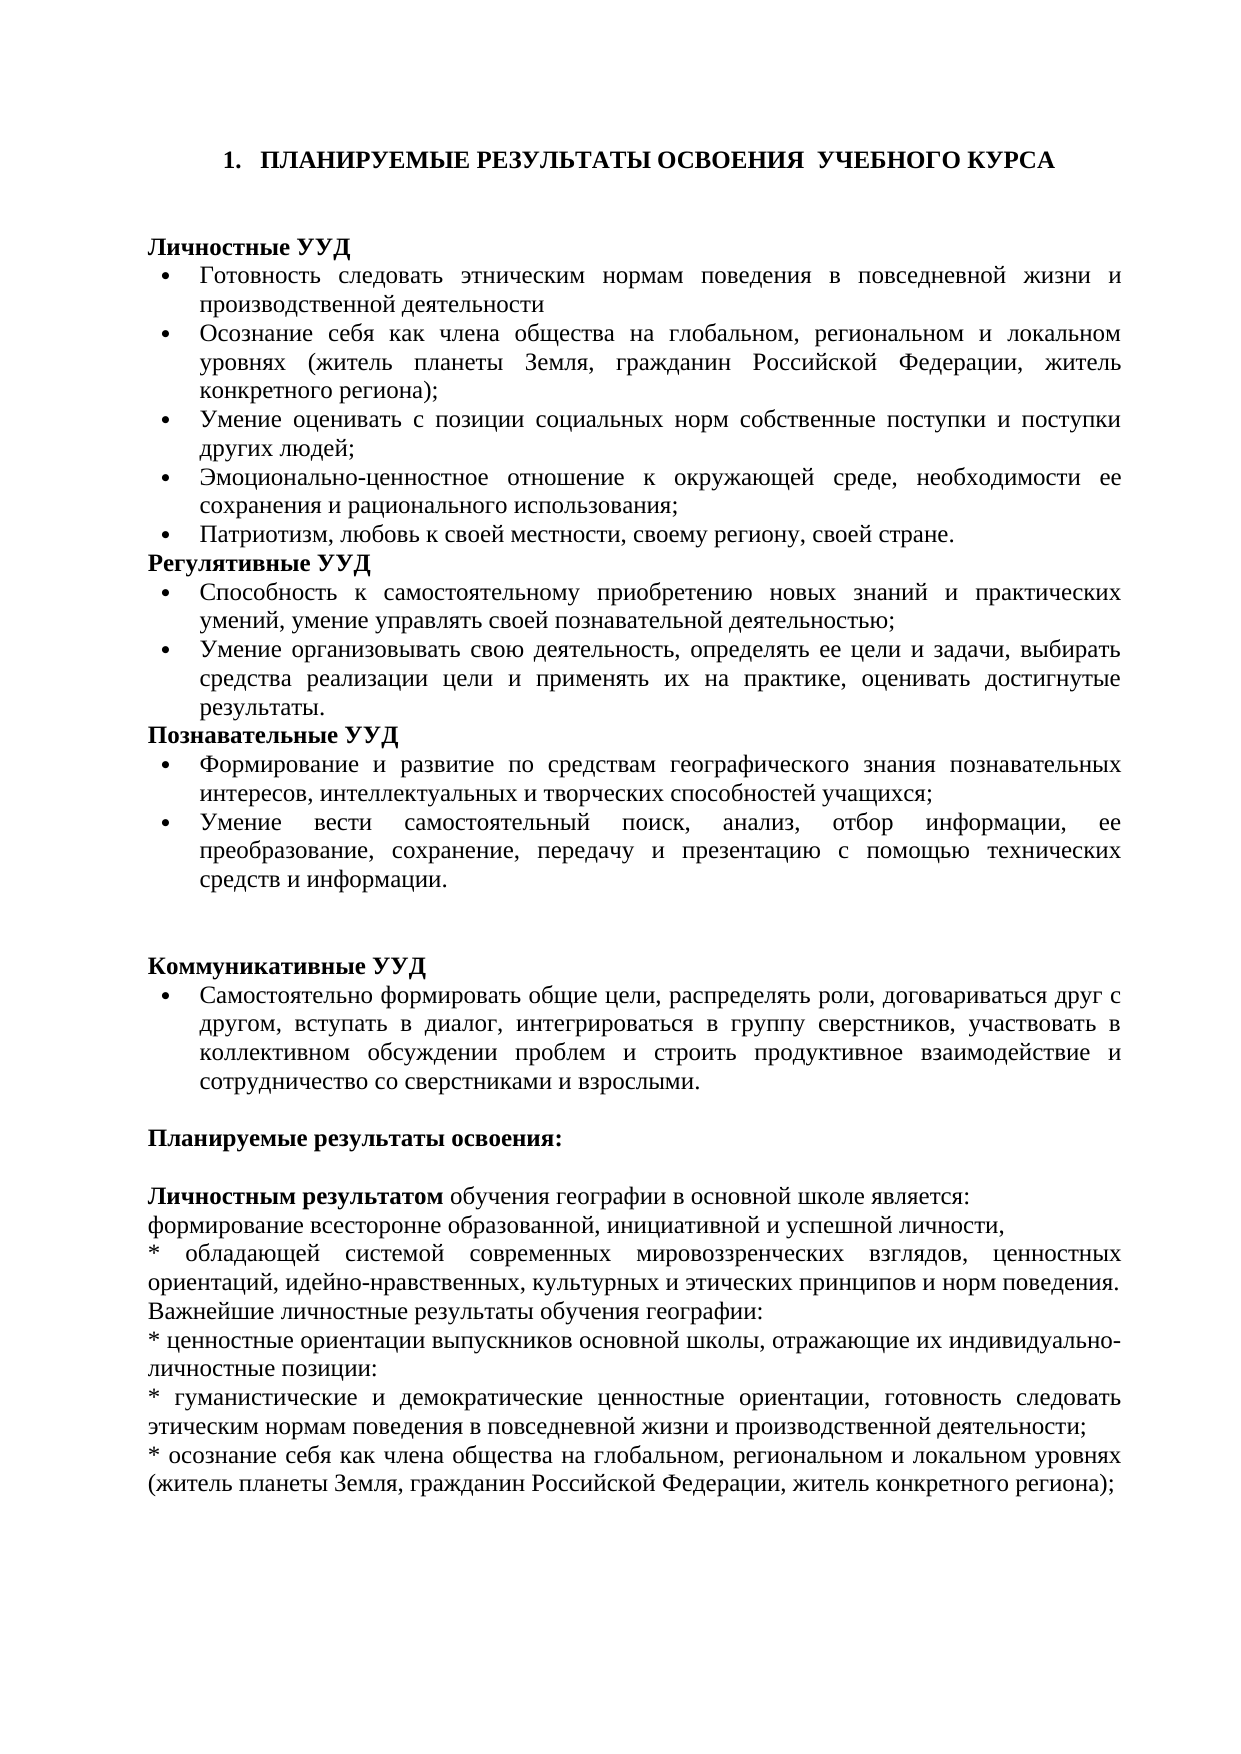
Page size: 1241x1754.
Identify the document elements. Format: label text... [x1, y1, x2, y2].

list Умение вести самостоятельный поиск, анализ, отбор информации, ее преобразование, сохранение, передачу и презентацию с помощью технических средств и информации. [162, 807, 1122, 893]
list Осознание себя как члена общества на глобальном, региональном и локальном уровнях (житель планеты Земля, гражданин Российской Федерации, житель конкретного региона); [162, 318, 1122, 404]
list Умение оценивать с позиции социальных норм собственные поступки и поступки других людей; [162, 404, 1122, 462]
list Умение организовывать свою деятельность, определять ее цели и задачи, выбирать средства реализации цели и применять их на практике, оценивать достигнутые результаты. [162, 634, 1122, 721]
text Личностным результатом обучения географии в основной школе является: [148, 1181, 1122, 1210]
text Личностные УУД [148, 232, 1122, 261]
text * обладающей системой современных мировоззренческих взглядов, ценностных ориентаций, идейно-нравственных, культурных и этических принципов и норм поведения. [148, 1238, 1122, 1296]
text * осознание себя как члена общества на глобальном, региональном и локальном уровнях (житель планеты Земля, гражданин Российской Федерации, житель конкретного региона); [148, 1440, 1122, 1497]
list ПЛАНИРУЕМЫЕ РЕЗУЛЬТАТЫ ОСВОЕНИЯ УЧЕБНОГО КУРСА [223, 146, 1122, 174]
text * ценностные ориентации выпускников основной школы, отражающие их индивидуально-личностные позиции: [148, 1325, 1122, 1382]
text Важнейшие личностные результаты обучения географии: [148, 1296, 1122, 1325]
text Регулятивные УУД [148, 548, 1122, 577]
list Готовность следовать этническим нормам поведения в повседневной жизни и производственной деятельности [162, 261, 1122, 318]
text Познавательные УУД [148, 721, 1122, 749]
list Формирование и развитие по средствам географического знания познавательных интересов, интеллектуальных и творческих способностей учащихся; [162, 749, 1122, 807]
list Эмоционально-ценностное отношение к окружающей среде, необходимости ее сохранения и рационального использования; [162, 462, 1122, 519]
text формирование всесторонне образованной, инициативной и успешной личности, [148, 1210, 1122, 1238]
text Коммуникативные УУД [148, 951, 1122, 980]
list Самостоятельно формировать общие цели, распределять роли, договариваться друг с другом, вступать в диалог, интегрироваться в группу сверстников, участвовать в коллективном обсуждении проблем и строить продуктивное взаимодействие и сотрудничество со сверстниками и взрослыми. [162, 980, 1122, 1095]
list Патриотизм, любовь к своей местности, своему региону, своей стране. [162, 519, 1122, 548]
list Способность к самостоятельному приобретению новых знаний и практических умений, умение управлять своей познавательной деятельностью; [162, 577, 1122, 634]
text * гуманистические и демократические ценностные ориентации, готовность следовать этическим нормам поведения в повседневной жизни и производственной деятельности; [148, 1382, 1122, 1440]
text Планируемые результаты освоения: [148, 1123, 1122, 1152]
